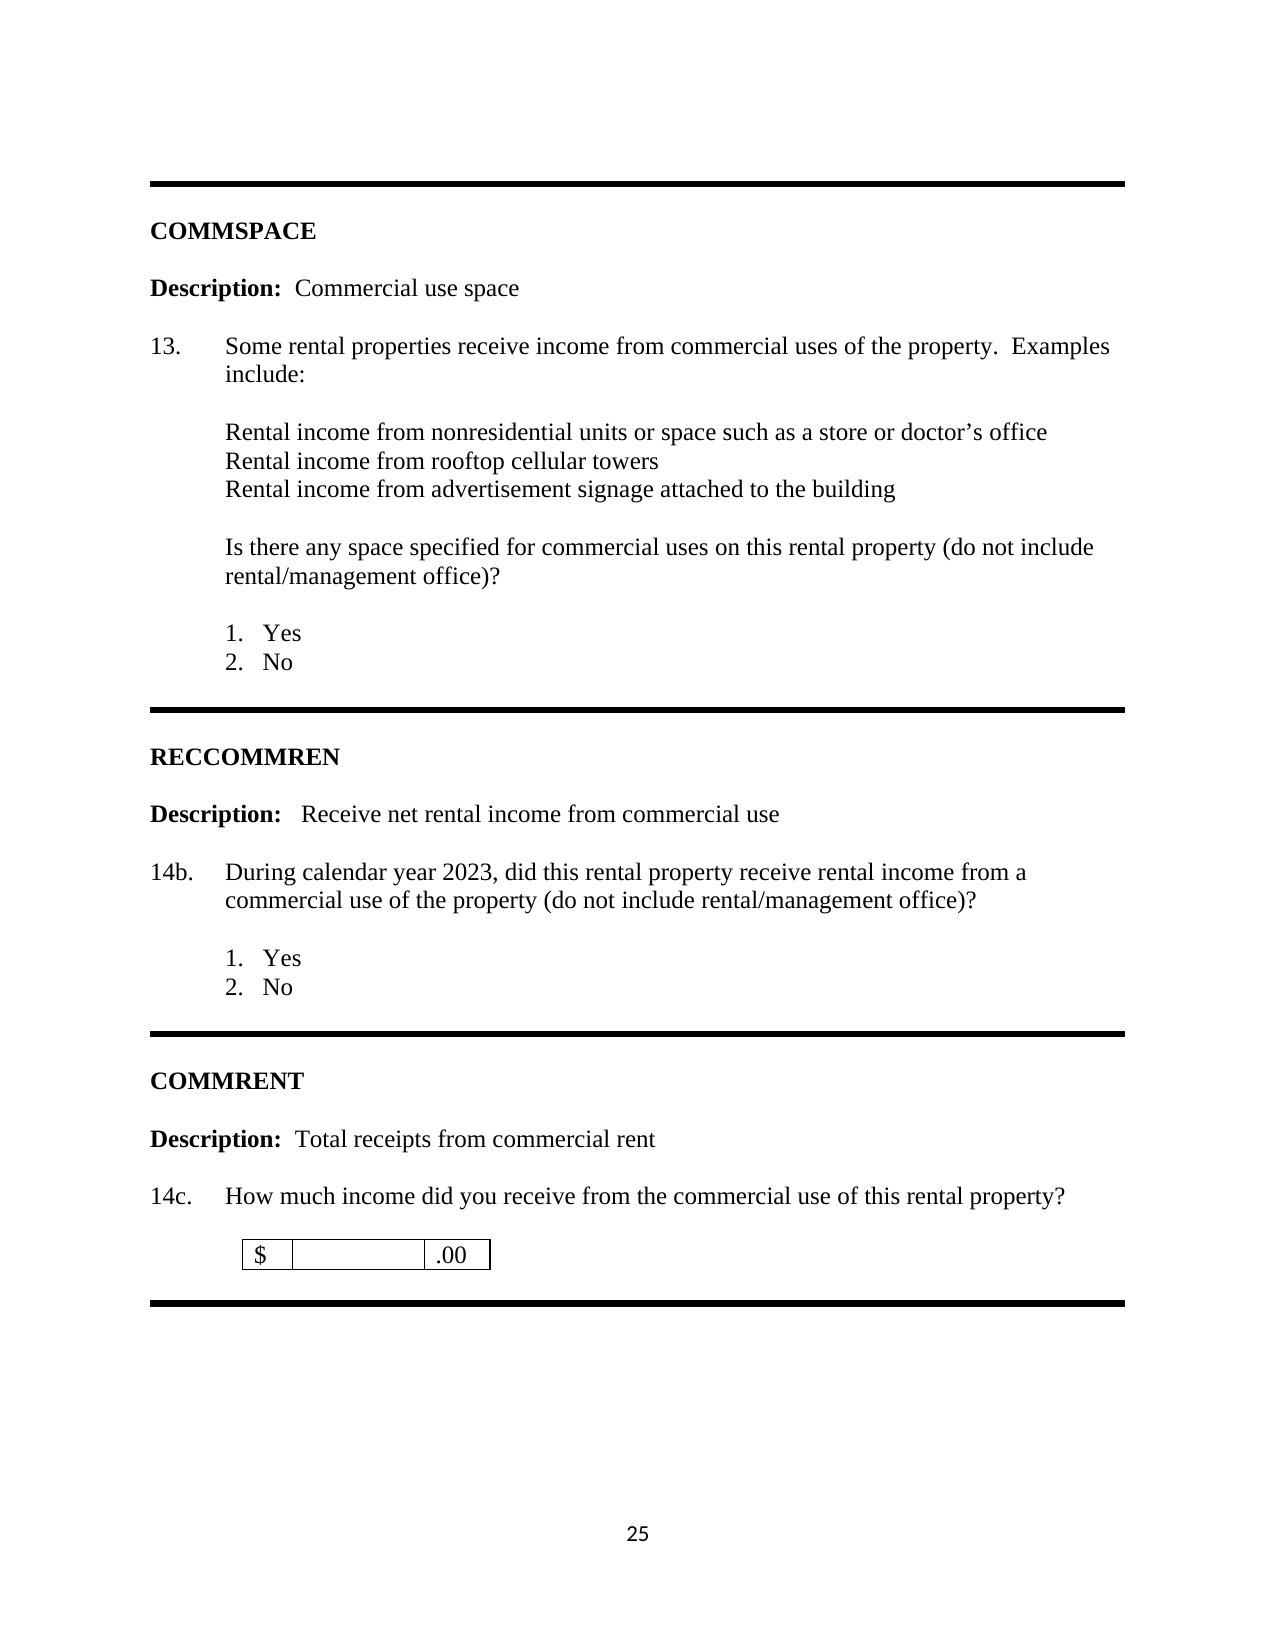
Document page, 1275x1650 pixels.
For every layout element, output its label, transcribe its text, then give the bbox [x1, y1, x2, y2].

text Description: Commercial use space [150, 273, 1125, 302]
list Rental income from rooftop cellular towers [225, 446, 1125, 474]
table_header [293, 1240, 424, 1268]
text 13. Some rental properties receive income from commercial uses of the property. Examples include: [150, 331, 1125, 388]
text 14c. How much income did you receive from the commercial use of this rental property? [150, 1181, 1125, 1210]
table_header .00 [425, 1240, 489, 1268]
text 14b. During calendar year 2023, did this rental property receive rental income from a commercial use of the property (do not include rental/management office)? [150, 857, 1125, 914]
text Description: Total receipts from commercial rent [150, 1124, 1125, 1152]
text 1. Yes [225, 618, 1125, 647]
text Description: Receive net rental income from commercial use [150, 799, 1125, 828]
text 2. No [225, 972, 1125, 1000]
text 2. No [225, 647, 1125, 676]
text COMMSPACE [150, 216, 1125, 244]
list Rental income from nonresidential units or space such as a store or doctor’s office [225, 417, 1125, 446]
text 1. Yes [225, 943, 1125, 972]
text Is there any space specified for commercial uses on this rental property (do not include rental/management office)? [225, 532, 1125, 589]
text COMMRENT [150, 1066, 1125, 1095]
text RECCOMMREN [150, 742, 1125, 770]
text Rental income from advertisement signage attached to the building [225, 474, 1125, 503]
table_header $ [243, 1240, 292, 1268]
